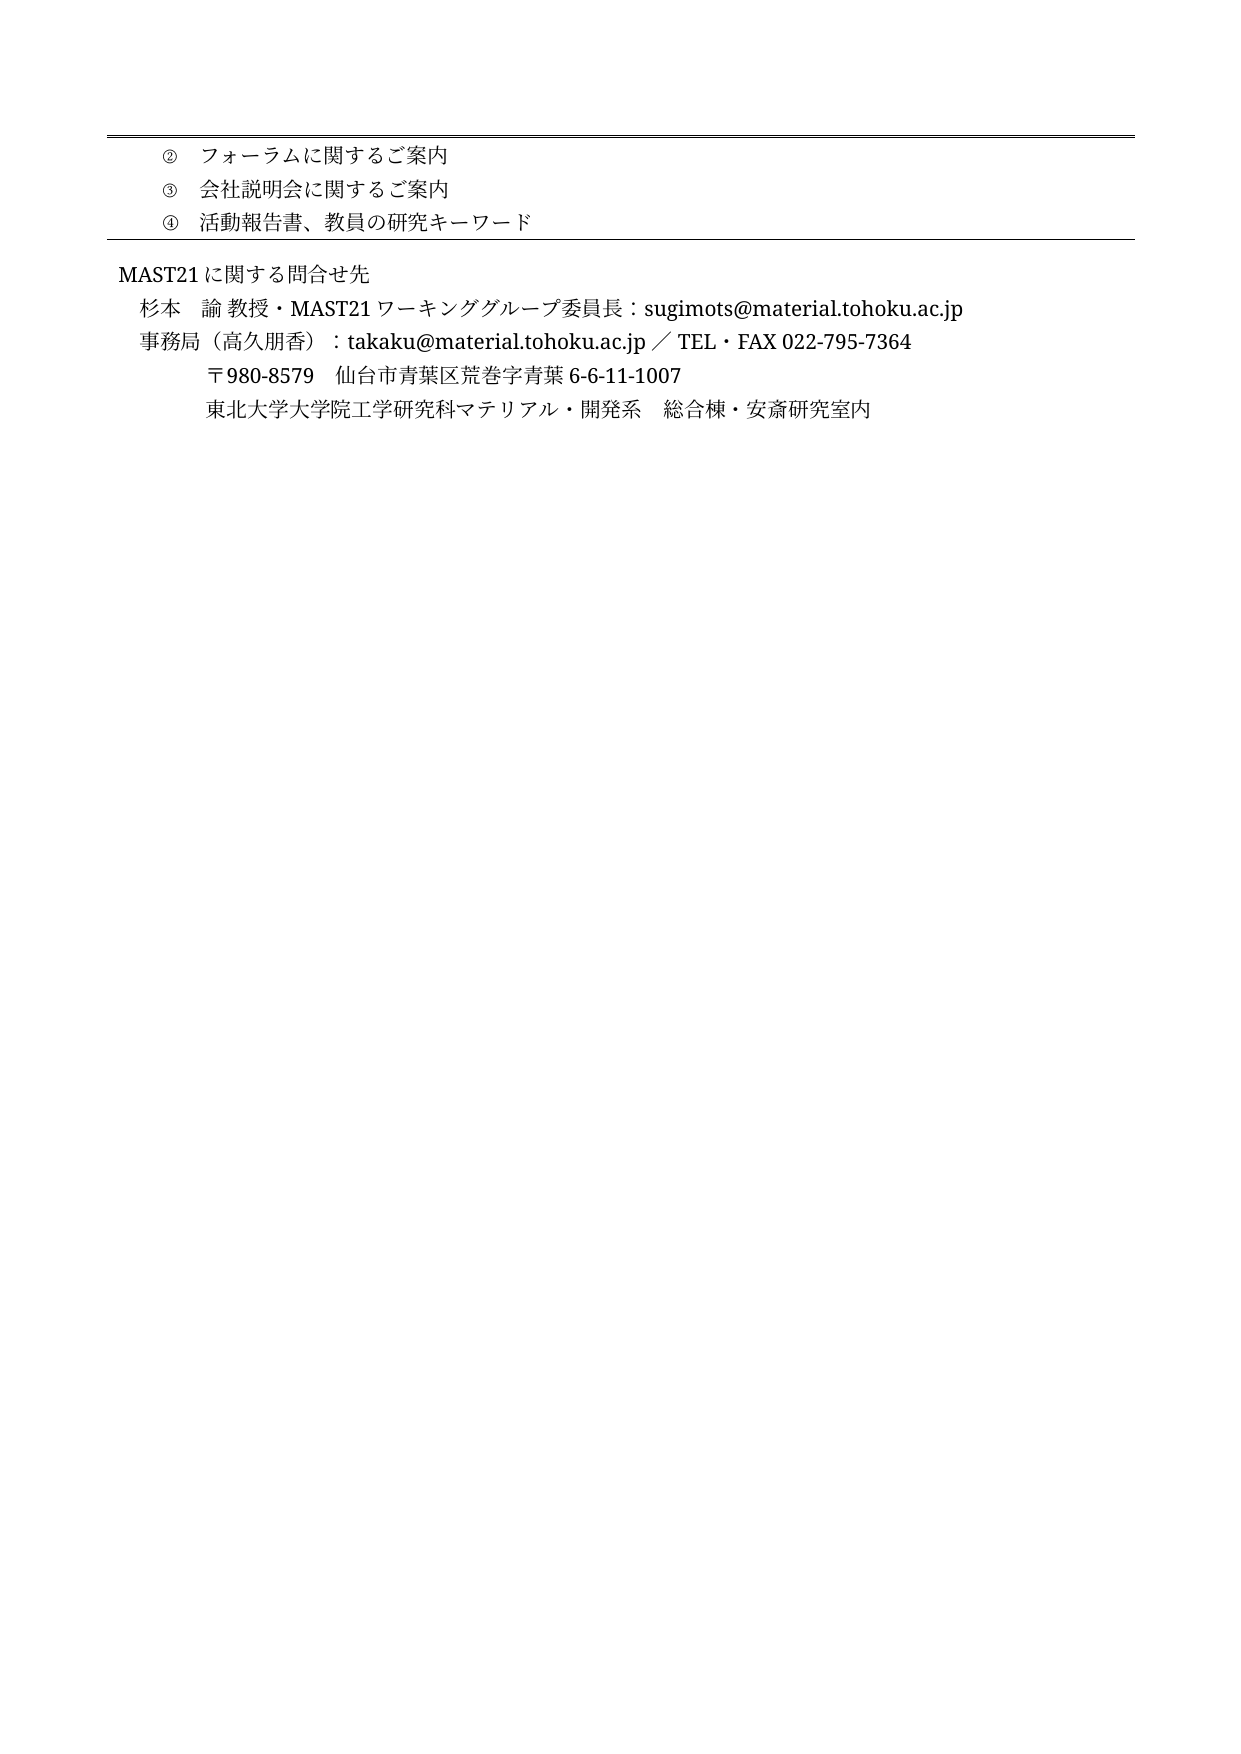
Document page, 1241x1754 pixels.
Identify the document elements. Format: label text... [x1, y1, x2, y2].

text 東北大学大学院工学研究科マテリアル・開発系 総合棟・安斎研究室内 [118, 391, 1122, 425]
text 杉本 諭 教授・MAST21ワーキンググループ委員長：sugimots@material.tohoku.ac.jp [118, 290, 1122, 324]
text 〒980-8579 仙台市青葉区荒巻字青葉6-6-11-1007 [118, 357, 1122, 391]
text MAST21に関する問合せ先 [118, 257, 1122, 290]
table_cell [107, 138, 1135, 239]
text 事務局（高久朋香）：takaku@material.tohoku.ac.jp ／ TEL・FAX 022-795-7364 [118, 324, 1122, 357]
